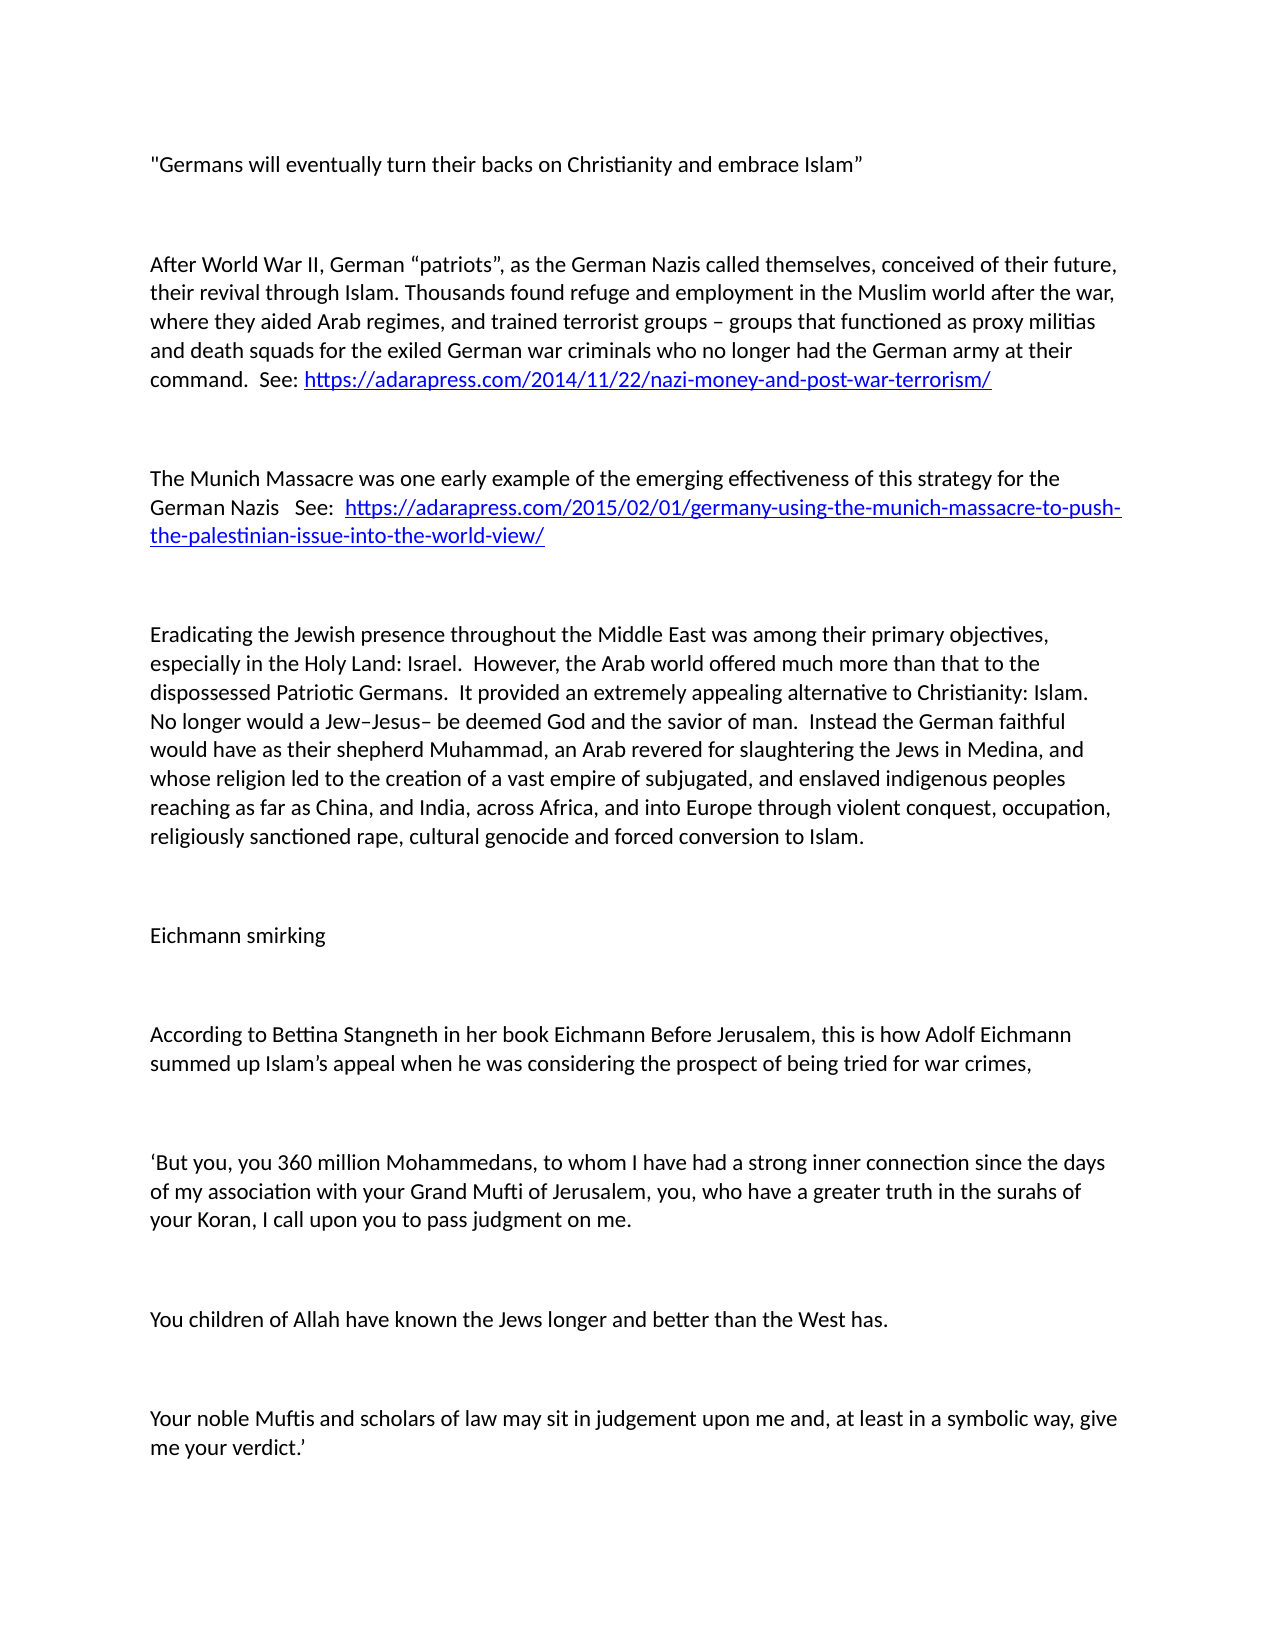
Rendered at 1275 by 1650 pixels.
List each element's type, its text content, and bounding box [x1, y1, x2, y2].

text ‘But you, you 360 million Mohammedans, to whom I have had a strong inner connection since the days of my association with your Grand Mufti of Jerusalem, you, who have a greater truth in the surahs of your Koran, I call upon you to pass judgment on me. [150, 1147, 1125, 1234]
text Your noble Muftis and scholars of law may sit in judgement upon me and, at least in a symbolic way, give me your verdict.’ [150, 1403, 1125, 1461]
text After World War II, German “patriots”, as the German Nazis called themselves, conceived of their future, their revival through Islam. Thousands found refuge and employment in the Muslim world after the war, where they aided Arab regimes, and trained terrorist groups – groups that functioned as proxy militias and death squads for the exiled German war criminals who no longer had the German army at their command. See: https://adarapress.com/2014/11/22/nazi-money-and-post-war-terrorism/ [150, 249, 1125, 393]
text Eichmann smirking [150, 920, 1125, 949]
text You children of Allah have known the Jews longer and better than the West has. [150, 1304, 1125, 1333]
text Eradicating the Jewish presence throughout the Middle East was among their primary objectives, especially in the Holy Land: Israel. However, the Arab world offered much more than that to the dispossessed Patriotic Germans. It provided an extremely appealing alternative to Christianity: Islam. No longer would a Jew–Jesus– be deemed God and the savior of man. Instead the German faithful would have as their shepherd Muhammad, an Arab revered for slaughtering the Jews in Medina, and whose religion led to the creation of a vast empire of subjugated, and enslaved indigenous peoples reaching as far as China, and India, across Africa, and into Europe through violent conquest, occupation, religiously sanctioned rape, cultural genocide and forced conversion to Islam. [150, 620, 1125, 850]
text According to Bettina Stangneth in her book Eichmann Before Jerusalem, this is how Adolf Eichmann summed up Islam’s appeal when he was considering the prospect of being tried for war crimes, [150, 1019, 1125, 1077]
text "Germans will eventually turn their backs on Christianity and embrace Islam” [150, 150, 1125, 179]
text The Munich Massacre was one early example of the emerging effectiveness of this strategy for the German Nazis See: https://adarapress.com/2015/02/01/germany-using-the-munich-massacre-to-push-the-palestinian-issue-into-the-world-view/ [150, 463, 1125, 549]
